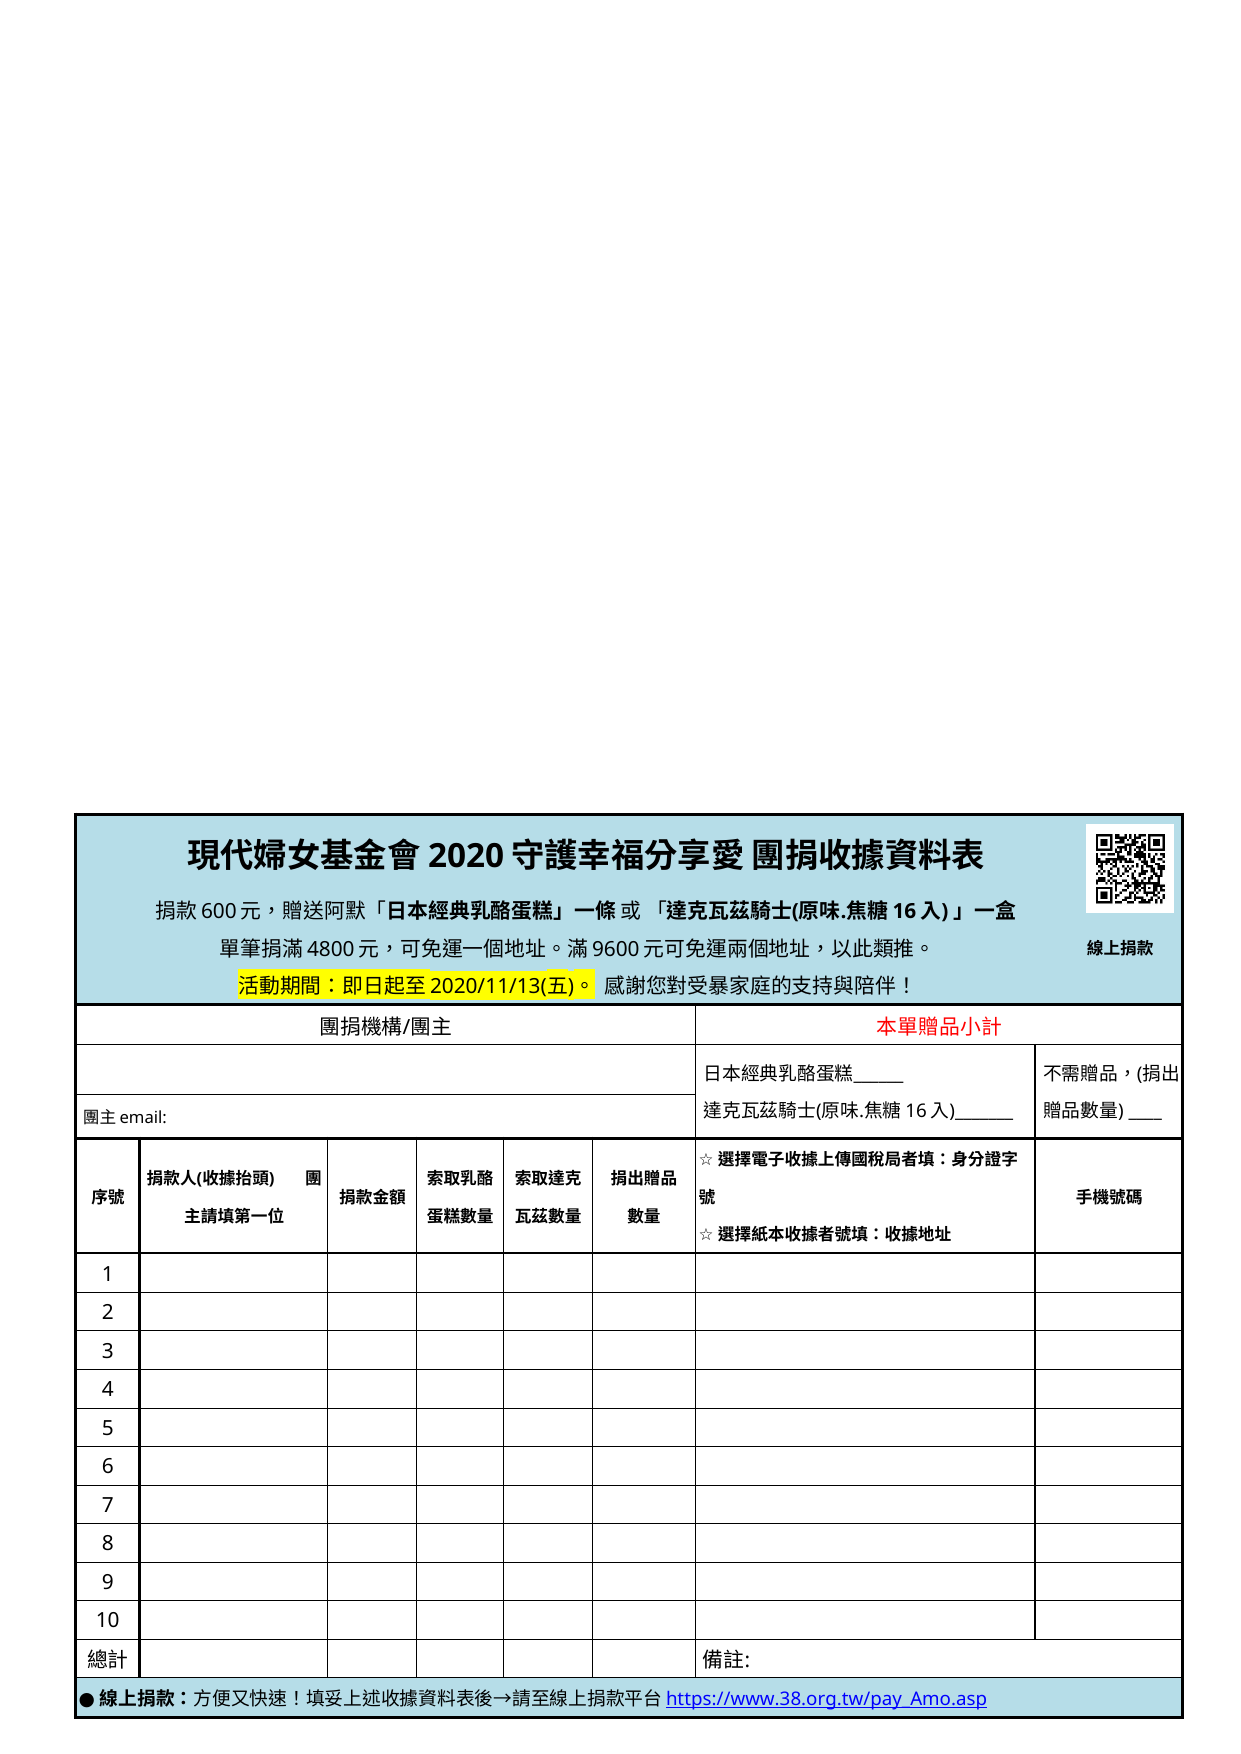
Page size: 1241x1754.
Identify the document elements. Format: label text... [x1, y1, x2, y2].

table_cell [593, 1486, 695, 1523]
table_cell [504, 1524, 592, 1562]
table_cell [1036, 1370, 1181, 1407]
table_cell [141, 1370, 327, 1407]
table_cell [328, 1447, 416, 1484]
table_cell [141, 1331, 327, 1369]
table_cell [593, 1601, 695, 1639]
table_cell [417, 1486, 503, 1523]
table_cell [593, 1370, 695, 1407]
table_cell [696, 1370, 1034, 1407]
table_cell [417, 1409, 503, 1446]
table_cell [328, 1524, 416, 1562]
table_cell 捐款金額 [328, 1140, 416, 1252]
table_cell 4 [77, 1370, 138, 1407]
table_cell [328, 1601, 416, 1639]
table_cell [504, 1563, 592, 1600]
table_cell 總計 [77, 1640, 138, 1677]
table_cell 手機號碼 [1036, 1140, 1181, 1252]
table_cell [417, 1640, 503, 1677]
table_cell 備註: [696, 1640, 1181, 1677]
table_cell 索取達克瓦茲數量 [504, 1140, 592, 1252]
table_cell [417, 1447, 503, 1484]
table_cell [328, 1409, 416, 1446]
table_cell [696, 1486, 1034, 1523]
table_cell [417, 1524, 503, 1562]
table_cell [1036, 1486, 1181, 1523]
table_cell 6 [77, 1447, 138, 1484]
table_cell 2 [77, 1293, 138, 1330]
table_cell [593, 1563, 695, 1600]
table_cell [1036, 1293, 1181, 1330]
table_cell [141, 1601, 327, 1639]
table_cell [504, 1331, 592, 1369]
table_cell [696, 1409, 1034, 1446]
table_cell [328, 1254, 416, 1292]
table_cell 本單贈品小計 [696, 1006, 1181, 1044]
table_cell [696, 1447, 1034, 1484]
table_cell [1036, 1409, 1181, 1446]
table_cell [141, 1563, 327, 1600]
table_cell [1036, 1601, 1181, 1639]
table_cell [77, 1045, 695, 1093]
table_cell [696, 1563, 1034, 1600]
picture [1086, 824, 1174, 913]
table_cell [1036, 1447, 1181, 1484]
table_cell [1036, 1563, 1181, 1600]
table_cell [1036, 1524, 1181, 1562]
table_cell [328, 1486, 416, 1523]
table_cell 1 [77, 1254, 138, 1292]
table_cell 10 [77, 1601, 138, 1639]
table_cell [504, 1370, 592, 1407]
table_cell [328, 1331, 416, 1369]
table_cell [504, 1601, 592, 1639]
table_cell [593, 1254, 695, 1292]
table_cell [417, 1331, 503, 1369]
table_cell [504, 1409, 592, 1446]
table_cell [696, 1254, 1034, 1292]
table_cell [77, 1678, 1181, 1716]
table_cell [141, 1486, 327, 1523]
table_cell 7 [77, 1486, 138, 1523]
table_cell [593, 1640, 695, 1677]
table_cell [141, 1254, 327, 1292]
table_cell [1036, 1331, 1181, 1369]
table_cell [504, 1447, 592, 1484]
table_cell [141, 1293, 327, 1330]
table_cell [593, 1293, 695, 1330]
table_cell [696, 1601, 1034, 1639]
table_cell 9 [77, 1563, 138, 1600]
table_cell ☆ 選擇電子收據上傳國稅局者填：身分證字號 ☆ 選擇紙本收據者號填：收據地址 [696, 1140, 1034, 1252]
table_cell [504, 1486, 592, 1523]
table_cell [328, 1563, 416, 1600]
table_header 線上捐款 [1079, 816, 1181, 1003]
table_cell [417, 1254, 503, 1292]
table_cell [504, 1640, 592, 1677]
table_cell 不需贈品，(捐出 贈品數量) ____ [1036, 1045, 1181, 1137]
table_cell [593, 1447, 695, 1484]
table_cell [417, 1601, 503, 1639]
table_header 現代婦女基金會 2020守護幸福分享愛 團捐收據資料表 捐款600元，贈送阿默「日本經典乳酪蛋糕」一條 或 「達克瓦茲騎士(原味.焦糖16入) 」一盒 單筆捐滿4800元，可免運一個地址。滿9600元可免運兩個地址，以此類推。 活動期間：即日起至2020/11/13(五)。 感謝您對受暴家庭的支持與陪伴！ [77, 816, 1079, 1003]
table_cell [696, 1524, 1034, 1562]
table_cell 索取乳酪蛋糕數量 [417, 1140, 503, 1252]
table_cell [328, 1370, 416, 1407]
table_cell [141, 1640, 327, 1677]
table_cell 8 [77, 1524, 138, 1562]
table_cell [593, 1409, 695, 1446]
table_cell [504, 1254, 592, 1292]
table_cell [504, 1293, 592, 1330]
table_cell [696, 1293, 1034, 1330]
table_cell [141, 1524, 327, 1562]
table_cell [141, 1409, 327, 1446]
table_cell [696, 1331, 1034, 1369]
table_cell 捐款人(收據抬頭) 團主請填第一位 [141, 1140, 327, 1252]
table_cell 序號 [77, 1140, 138, 1252]
table_cell [328, 1293, 416, 1330]
table_cell 捐出贈品 數量 [593, 1140, 695, 1252]
table_cell 團捐機構/團主 [77, 1006, 695, 1044]
table_cell [328, 1640, 416, 1677]
table_cell [417, 1370, 503, 1407]
table_cell 3 [77, 1331, 138, 1369]
table_cell [417, 1563, 503, 1600]
table_cell [141, 1447, 327, 1484]
table_cell [593, 1524, 695, 1562]
table_cell 日本經典乳酪蛋糕______ 達克瓦茲騎士(原味.焦糖16入)_______ [696, 1045, 1034, 1137]
table_cell 5 [77, 1409, 138, 1446]
table_cell [1036, 1254, 1181, 1292]
table_cell 團主email: [77, 1095, 695, 1137]
table_cell [417, 1293, 503, 1330]
table_cell [593, 1331, 695, 1369]
